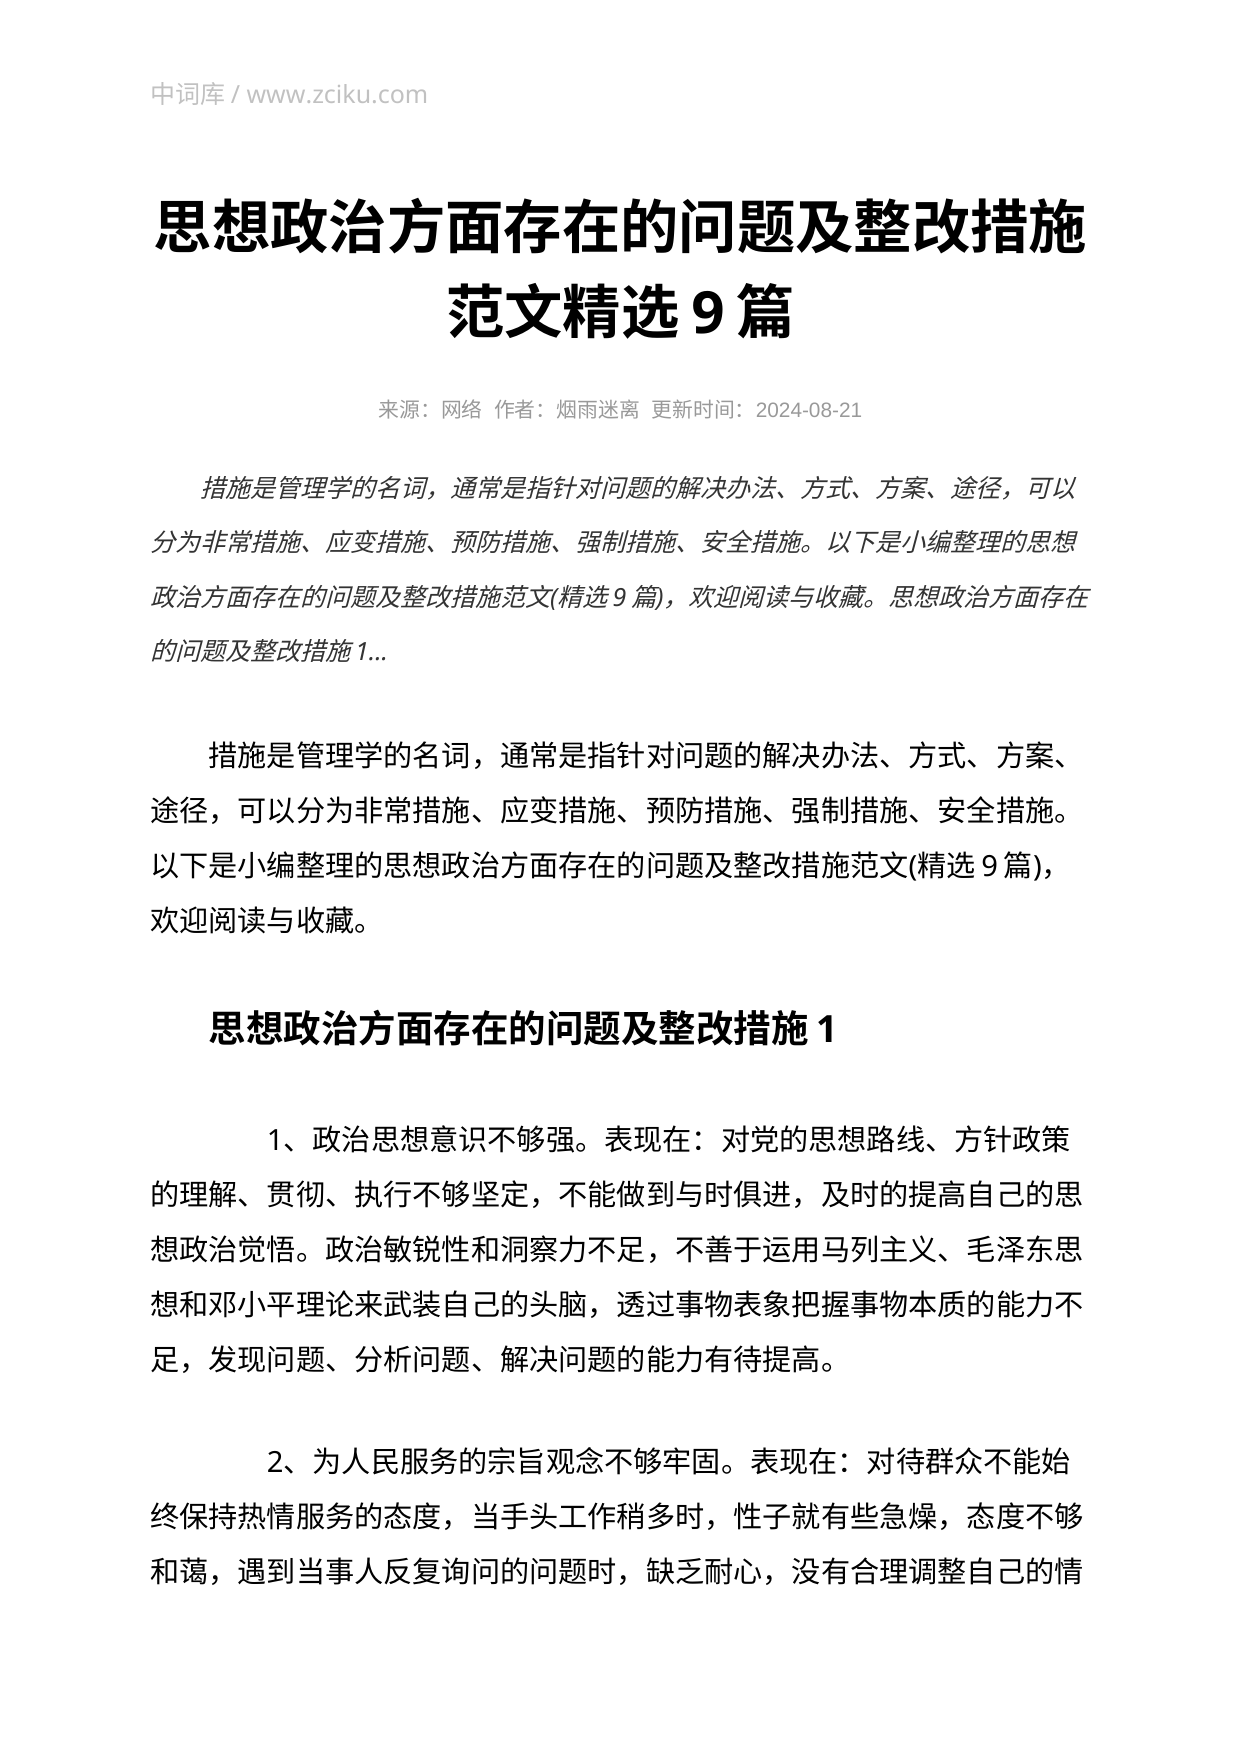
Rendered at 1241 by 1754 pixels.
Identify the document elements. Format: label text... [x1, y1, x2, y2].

text 来源：网络 作者：烟雨迷离 更新时间：2024-08-21 [150, 397, 1090, 421]
text 思想政治方面存在的问题及整改措施1 [150, 999, 1090, 1054]
text 1、政治思想意识不够强。表现在：对党的思想路线、方针政策的理解、贯彻、执行不够坚定，不能做到与时俱进，及时的提高自己的思想政治觉悟。政治敏锐性和洞察力不足，不善于运用马列主义、毛泽东思想和邓小平理论来武装自己的头脑，透过事物表象把握事物本质的能力不足，发现问题、分析问题、解决问题的能力有待提高。 [150, 1117, 1090, 1379]
text 措施是管理学的名词，通常是指针对问题的解决办法、方式、方案、途径，可以分为非常措施、应变措施、预防措施、强制措施、安全措施。以下是小编整理的思想政治方面存在的问题及整改措施范文(精选9篇)，欢迎阅读与收藏。 [150, 733, 1090, 940]
text 措施是管理学的名词，通常是指针对问题的解决办法、方式、方案、途径，可以分为非常措施、应变措施、预防措施、强制措施、安全措施。以下是小编整理的思想政治方面存在的问题及整改措施范文(精选9篇)，欢迎阅读与收藏。思想政治方面存在的问题及整改措施1... [150, 468, 1090, 668]
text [150, 1438, 1090, 1590]
subtitle 思想政治方面存在的问题及整改措施范文精选9篇 [150, 181, 1090, 351]
